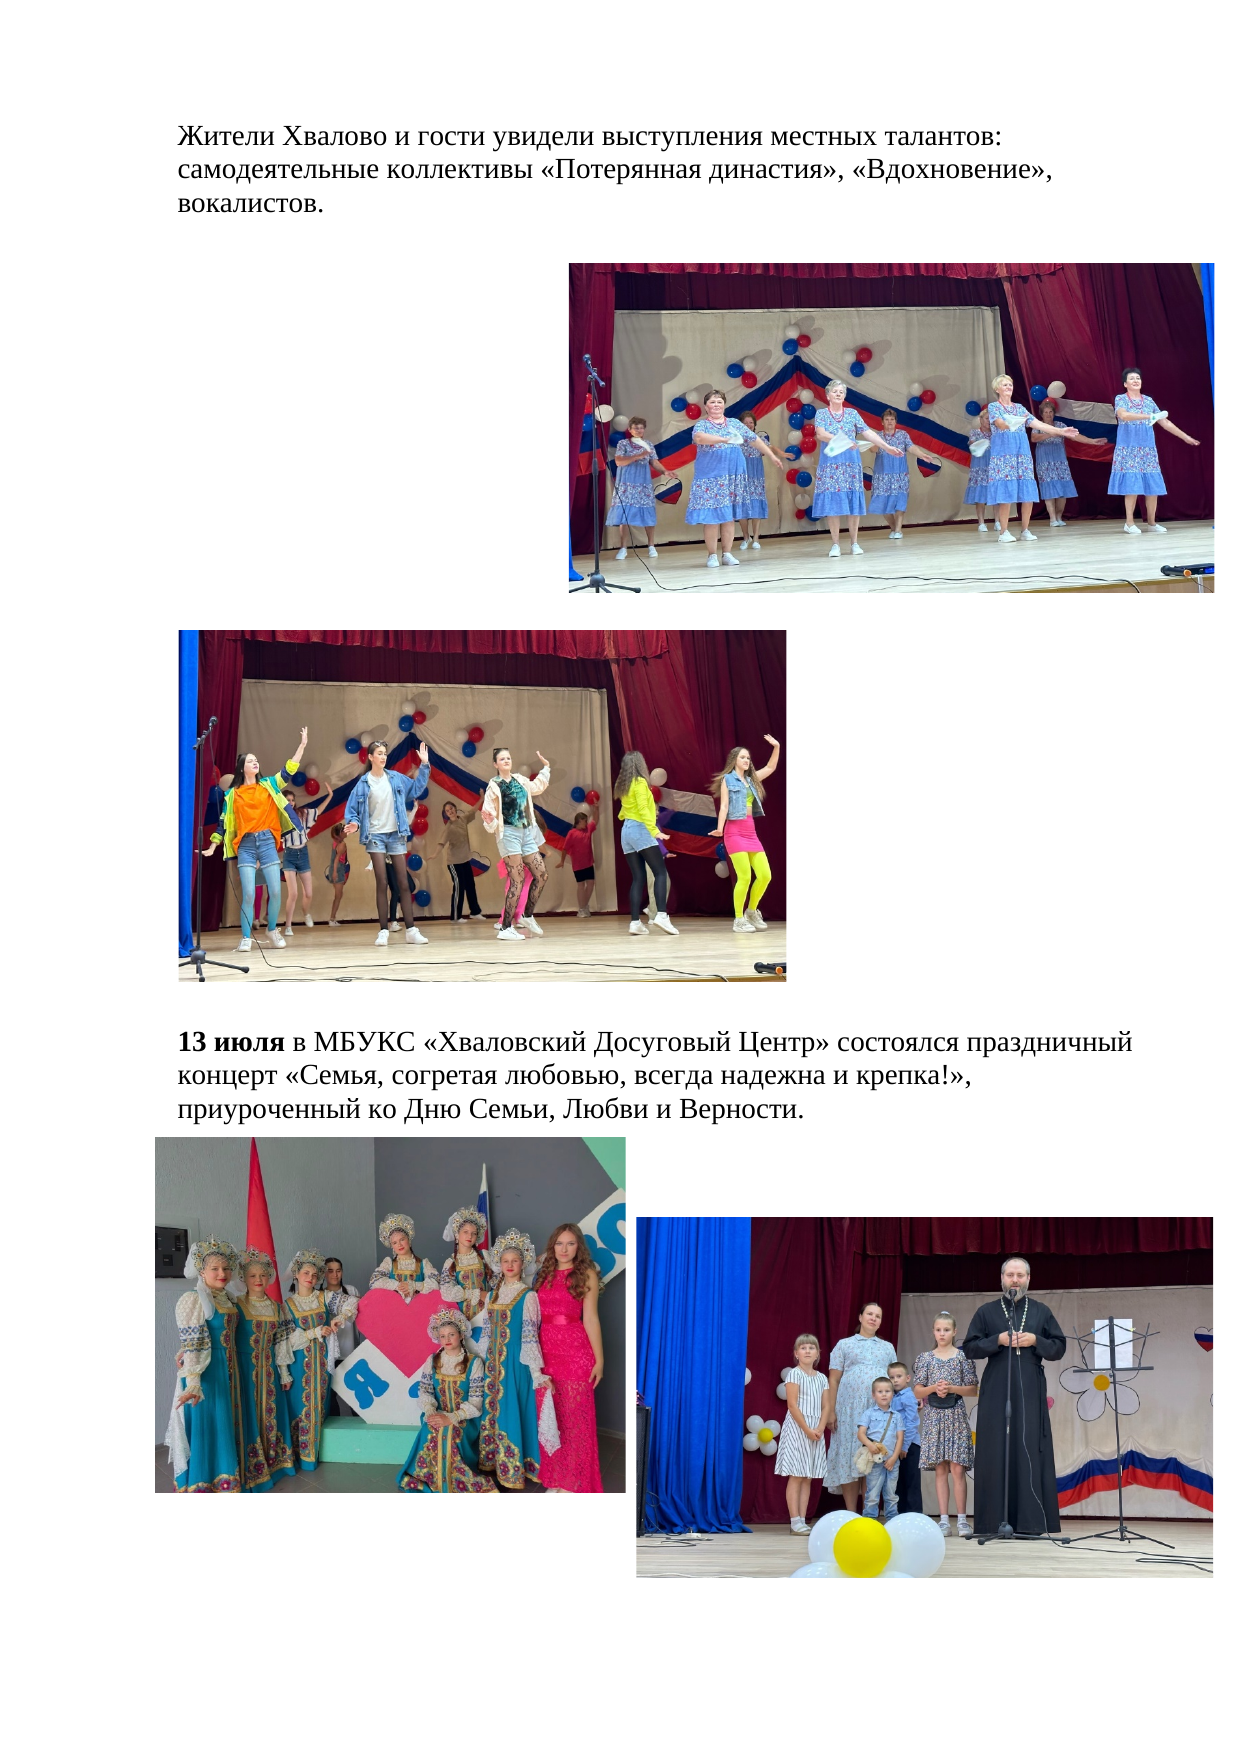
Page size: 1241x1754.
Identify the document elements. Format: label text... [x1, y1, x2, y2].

picture [616, 1220, 626, 1238]
text 13 июля в МБУКС «Хваловский Досуговый Центр» состоялся праздничный концерт «Семья, согретая любовью, всегда надежна и крепка!», приуроченный ко Дню Семьи, Любви и Верности. [177, 1024, 1152, 1124]
text Жители Хвалово и гости увидели выступления местных талантов: самодеятельные коллективы «Потерянная династия», «Вдохновение», вокалистов. [177, 118, 1152, 219]
picture [153, 1137, 626, 1491]
picture [567, 263, 1214, 592]
picture [177, 630, 787, 981]
picture [635, 1217, 1213, 1577]
